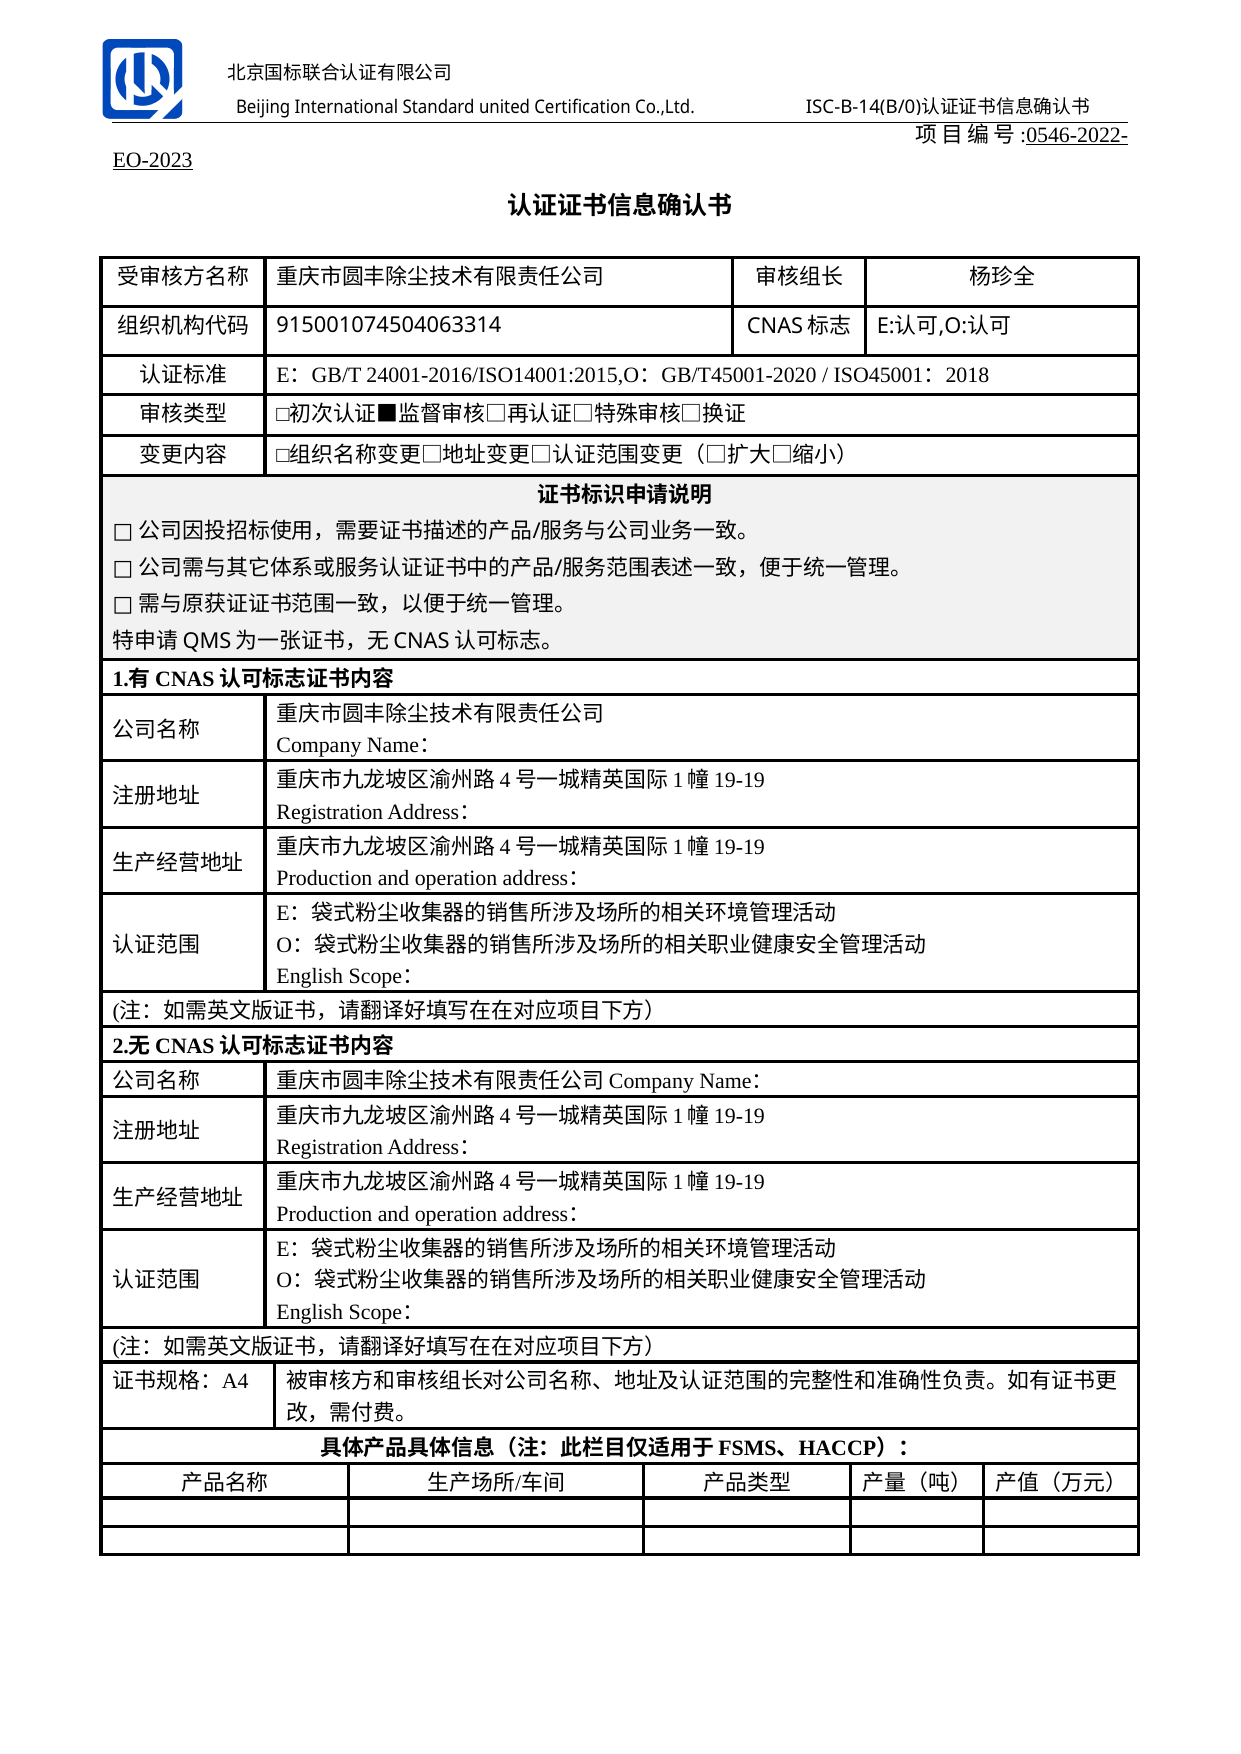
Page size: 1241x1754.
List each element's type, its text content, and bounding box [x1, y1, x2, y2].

table_cell CNAS标志 [734, 308, 864, 354]
table_cell [985, 1500, 1137, 1525]
table_header 受审核方名称 [103, 259, 263, 305]
table_cell 认证范围 [103, 1231, 263, 1326]
table_cell 具体产品具体信息（注：此栏目仅适用于FSMS、HACCP）： [103, 1430, 1137, 1462]
table_cell (注：如需英文版证书，请翻译好填写在在对应项目下方） [103, 1329, 1137, 1360]
table_cell 注册地址 [103, 762, 263, 826]
table_cell E：GB/T 24001-2016/ISO14001:2015,O：GB/T45001-2020 / ISO45001：2018 [267, 357, 1137, 393]
table_header 审核组长 [734, 259, 864, 305]
table_cell [103, 1500, 347, 1525]
table_cell (注：如需英文版证书，请翻译好填写在在对应项目下方） [103, 993, 1137, 1025]
table_header 杨珍全 [867, 259, 1137, 305]
table_header 重庆市圆丰除尘技术有限责任公司 [267, 259, 731, 305]
table_cell □初次认证■监督审核□再认证□特殊审核□换证 [267, 396, 1137, 433]
table_cell [645, 1528, 849, 1553]
table_cell E：袋式粉尘收集器的销售所涉及场所的相关环境管理活动 O：袋式粉尘收集器的销售所涉及场所的相关职业健康安全管理活动 English Scope： [267, 1231, 1137, 1326]
table_cell 注册地址 [103, 1098, 263, 1161]
table_cell 重庆市九龙坡区渝州路4号一城精英国际1幢19-19 Production and operation address： [267, 829, 1137, 892]
table_cell [852, 1500, 982, 1525]
table_cell 证书规格：A4 [103, 1364, 273, 1427]
table_cell 重庆市九龙坡区渝州路4号一城精英国际1幢19-19 Registration Address： [267, 1098, 1137, 1161]
table_cell 产值（万元） [985, 1465, 1137, 1496]
table_cell 2.无CNAS认可标志证书内容 [103, 1028, 1137, 1060]
table_cell 产品类型 [645, 1465, 849, 1496]
table_cell 重庆市圆丰除尘技术有限责任公司 Company Name： [267, 696, 1137, 759]
table_cell 重庆市九龙坡区渝州路4号一城精英国际1幢19-19 Production and operation address： [267, 1164, 1137, 1227]
table_cell 变更内容 [103, 437, 263, 474]
table_cell 公司名称 [103, 696, 263, 759]
table_cell 1.有CNAS认可标志证书内容 [103, 661, 1137, 693]
table_cell 公司名称 [103, 1063, 263, 1094]
table_cell 证书标识申请说明 □ 公司因投招标使用，需要证书描述的产品/服务与公司业务一致。 □ 公司需与其它体系或服务认证证书中的产品/服务范围表述一致，便于统一管理。 □ 需与原获证证书范围一致，以便于统一管理。 特申请QMS为一张证书，无CNAS认可标志。 [103, 477, 1137, 658]
table_cell [350, 1528, 642, 1553]
text 项目编号:0546-2022-EO-2023 [112, 123, 1128, 173]
table_cell 产品名称 [103, 1465, 347, 1496]
table_cell [645, 1500, 849, 1525]
table_cell 生产场所/车间 [350, 1465, 642, 1496]
table_cell 重庆市圆丰除尘技术有限责任公司Company Name： [267, 1063, 1137, 1094]
text 认证证书信息确认书 [112, 185, 1128, 222]
table_cell 产量（吨） [852, 1465, 982, 1496]
table_cell 组织机构代码 [103, 308, 263, 354]
table_cell [852, 1528, 982, 1553]
table_cell E:认可,O:认可 [867, 308, 1137, 354]
table_cell E：袋式粉尘收集器的销售所涉及场所的相关环境管理活动 O：袋式粉尘收集器的销售所涉及场所的相关职业健康安全管理活动 English Scope： [267, 895, 1137, 990]
table_cell 生产经营地址 [103, 1164, 263, 1227]
table_cell 915001074504063314 [267, 308, 731, 354]
table_cell 重庆市九龙坡区渝州路4号一城精英国际1幢19-19 Registration Address： [267, 762, 1137, 826]
table_cell 生产经营地址 [103, 829, 263, 892]
table_cell [103, 1528, 347, 1553]
table_cell □组织名称变更□地址变更□认证范围变更（□扩大□缩小） [267, 437, 1137, 474]
table_cell 认证标准 [103, 357, 263, 393]
table_cell [350, 1500, 642, 1525]
table_cell 认证范围 [103, 895, 263, 990]
table_cell 审核类型 [103, 396, 263, 433]
table_cell [985, 1528, 1137, 1553]
table_cell 被审核方和审核组长对公司名称、地址及认证范围的完整性和准确性负责。如有证书更改，需付费。 [276, 1364, 1137, 1427]
picture [102, 39, 183, 119]
